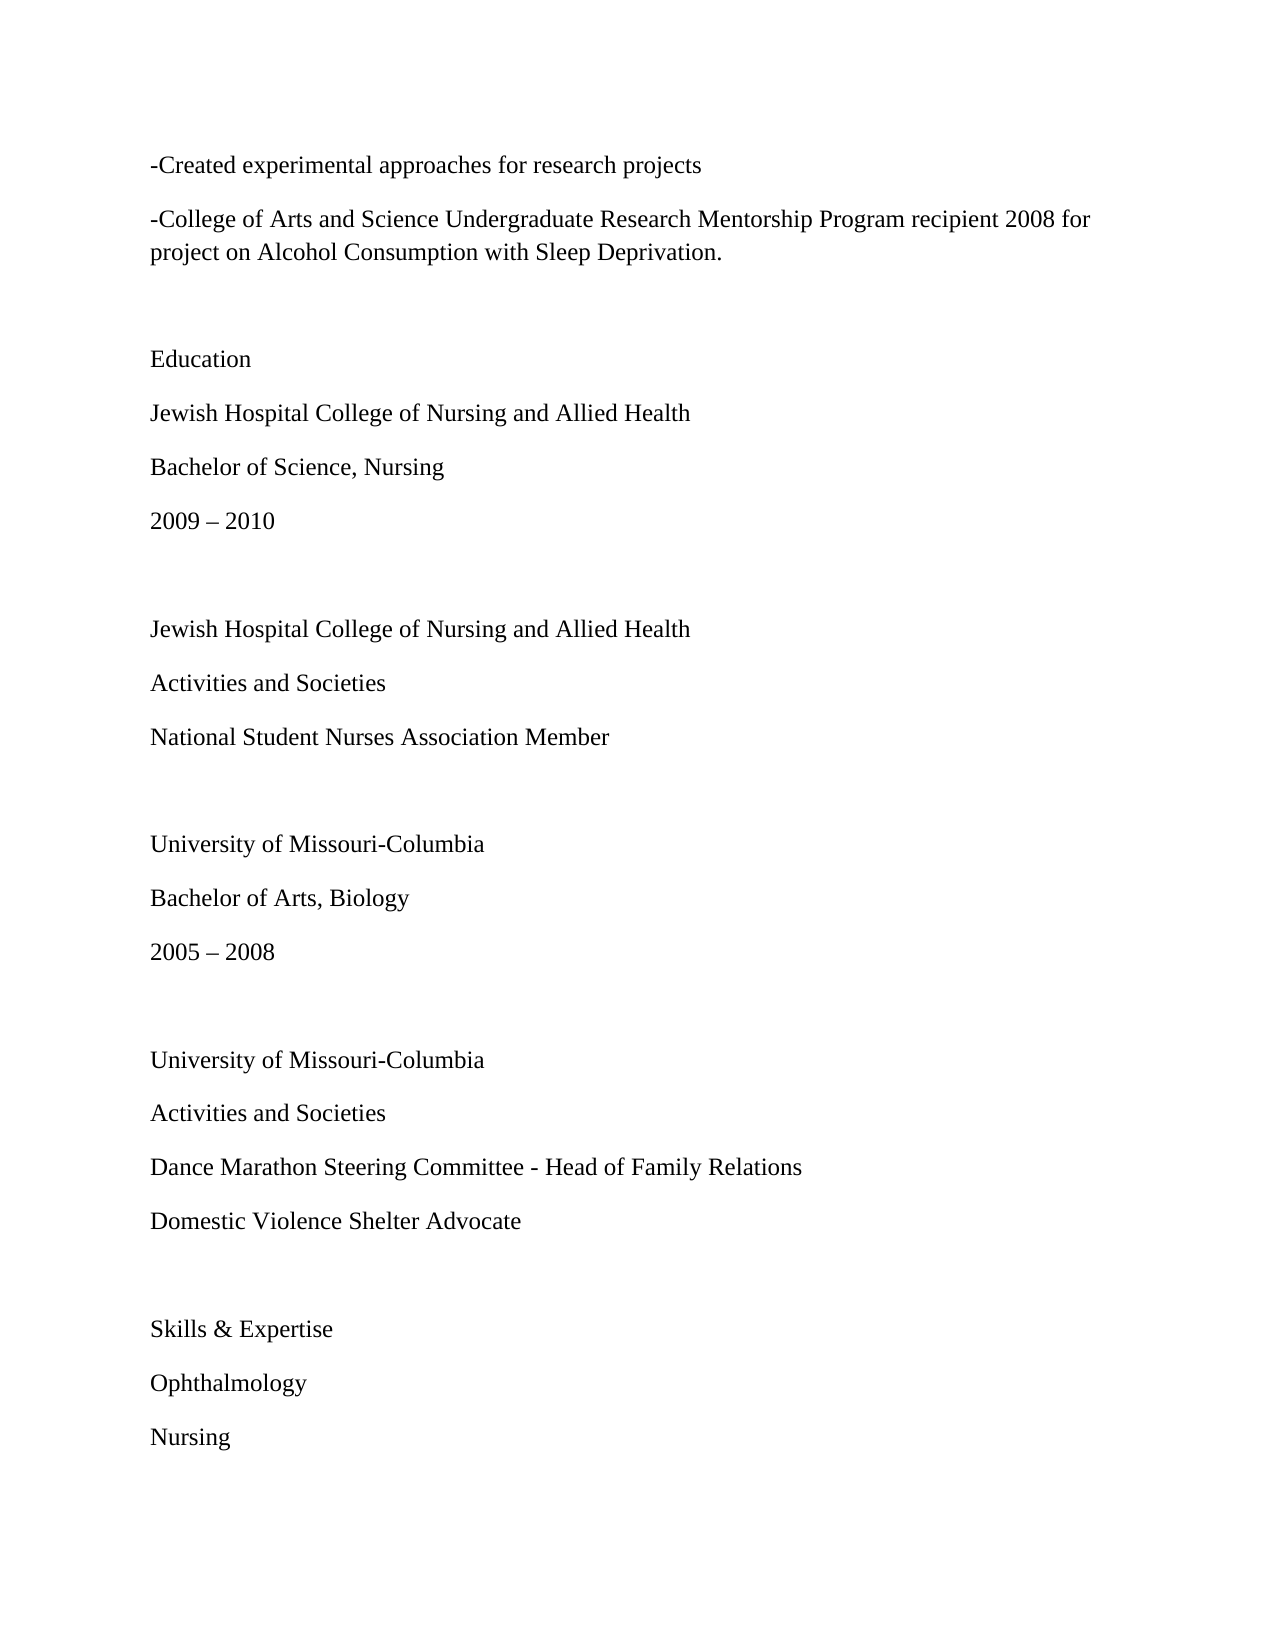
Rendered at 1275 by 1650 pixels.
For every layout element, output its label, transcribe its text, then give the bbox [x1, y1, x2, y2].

text Dance Marathon Steering Committee - Head of Family Relations [150, 1152, 1125, 1181]
text 2009 – 2010 [150, 506, 1125, 535]
text Nursing [150, 1422, 1125, 1450]
text Bachelor of Arts, Biology [150, 883, 1125, 912]
text Jewish Hospital College of Nursing and Allied Health [150, 614, 1125, 643]
text Activities and Societies [150, 1098, 1125, 1127]
text University of Missouri-Columbia [150, 829, 1125, 858]
text -Created experimental approaches for research projects [150, 150, 1125, 179]
text Education [150, 344, 1125, 373]
text Jewish Hospital College of Nursing and Allied Health [150, 398, 1125, 427]
text University of Missouri-Columbia [150, 1045, 1125, 1073]
text 2005 – 2008 [150, 937, 1125, 966]
text Skills & Expertise [150, 1314, 1125, 1343]
text Ophthalmology [150, 1368, 1125, 1397]
text -College of Arts and Science Undergraduate Research Mentorship Program recipient 2008 for project on Alcohol Consumption with Sleep Deprivation. [150, 204, 1125, 266]
text National Student Nurses Association Member [150, 722, 1125, 750]
text Domestic Violence Shelter Advocate [150, 1206, 1125, 1235]
text Activities and Societies [150, 668, 1125, 696]
text Bachelor of Science, Nursing [150, 452, 1125, 481]
